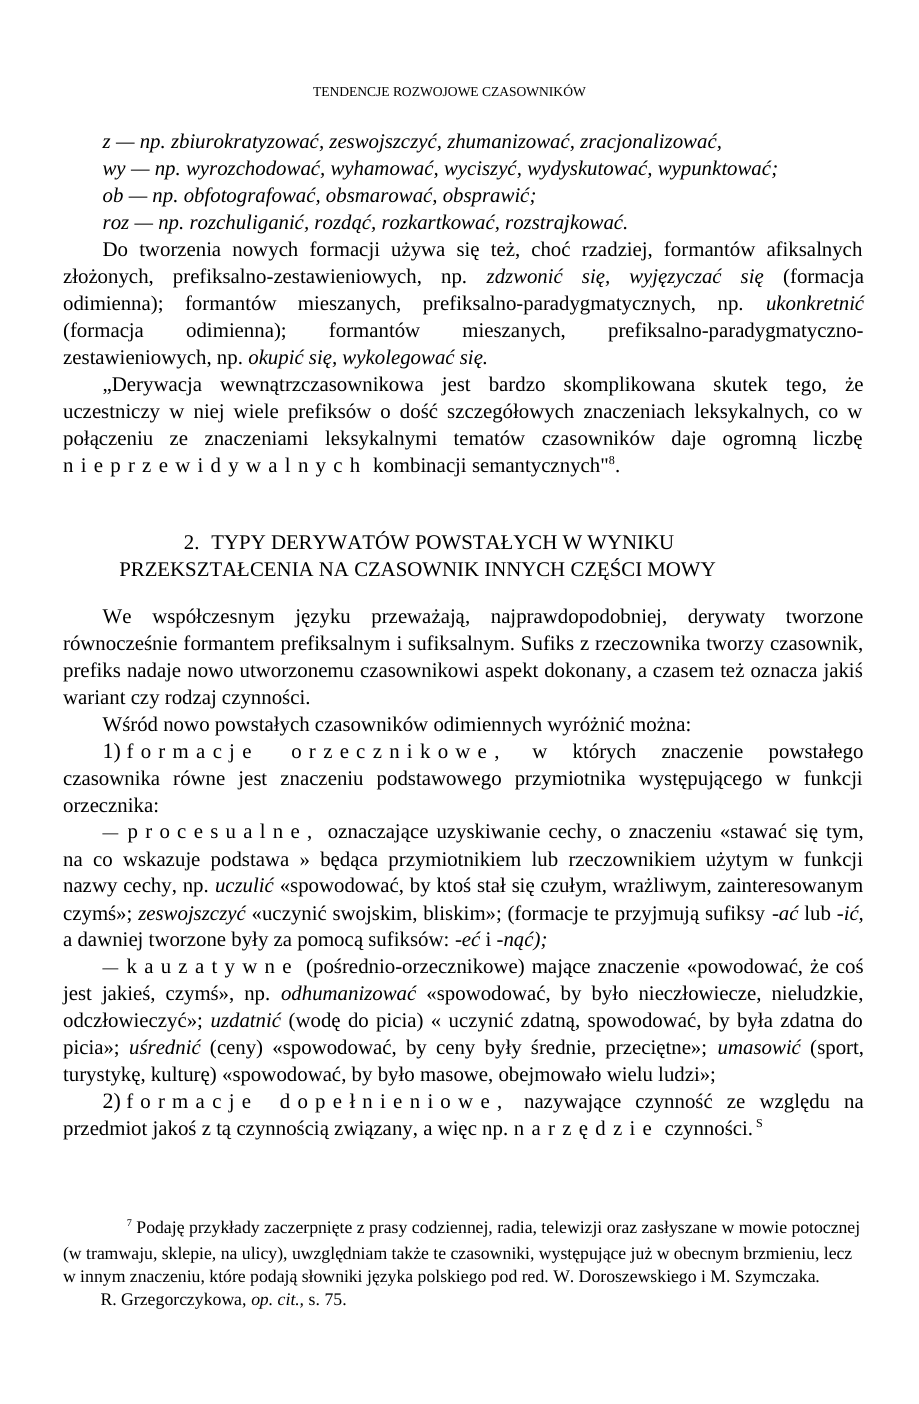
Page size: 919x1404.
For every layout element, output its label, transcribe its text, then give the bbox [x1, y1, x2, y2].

text w innym znaczeniu, które podają słowniki języka polskiego pod red. W. Doroszewskiego i M. Szymczaka. [63, 1264, 861, 1287]
text z — np. zbiurokratyzować, zeswojszczyć, zhumanizować, zracjonalizować, [63, 127, 864, 154]
text We współczesnym języku przeważają, najprawdopodobniej, derywaty tworzone równocześnie formantem prefiksalnym i sufiksalnym. Sufiks z rzeczownika tworzy czasownik, prefiks nadaje nowo utworzonemu czasownikowi aspekt dokonany, a czasem też oznacza jakiś wariant czy rodzaj czynności. [63, 602, 864, 709]
text 7 Podaję przykłady zaczerpnięte z prasy codziennej, radia, telewizji oraz zasłyszane w mowie potocznej [63, 1215, 861, 1238]
text Wśród nowo powstałych czasowników odimiennych wyróżnić można: [63, 709, 864, 736]
list formacje orzecznikowe, w których znaczenie powstałego czasownika równe jest znaczeniu podstawowego przymiotnika występującego w funkcji orzecznika: [63, 736, 864, 817]
text ob — np. obfotografować, obsmarować, obsprawić; [63, 181, 864, 208]
text roz — np. rozchuliganić, rozdąć, rozkartkować, rozstrajkować. [63, 208, 864, 235]
text R. Grzegorczykowa, op. cit., s. 75. [100, 1287, 861, 1310]
list formacje dopełnieniowe, nazywające czynność ze względu na przedmiot jakoś z tą czynnością związany, a więc np. narzędzie czynności. S [63, 1087, 864, 1141]
text Do tworzenia nowych formacji używa się też, choć rzadziej, formantów afiksalnych złożonych, prefiksalno-zestawieniowych, np. zdzwonić się, wyjęzyczać się (formacja odimienna); formantów mieszanych, prefiksalno-paradygmatycznych, np. ukonkretnić (formacja odimienna); formantów mieszanych, prefiksalno-paradygmatyczno-zestawieniowych, np. okupić się, wykolegować się. [63, 235, 864, 370]
list procesualne, oznaczające uzyskiwanie cechy, o znaczeniu «stawać się tym, na co wskazuje podstawa » będąca przymiotnikiem lub rzeczownikiem użytym w funkcji nazwy cechy, np. uczulić «spowodować, by ktoś stał się czułym, wrażliwym, zainteresowanym czymś»; zeswojszczyć «uczynić swojskim, bliskim»; (formacje te przyjmują sufiksy -ać lub -ić, a dawniej tworzone były za pomocą sufiksów: -eć i -nąć); [63, 817, 864, 952]
text wy — np. wyrozchodować, wyhamować, wyciszyć, wydyskutować, wypunktować; [63, 154, 864, 181]
list TYPY DERYWATÓW POWSTAŁYCH W WYNIKU PRZEKSZTAŁCENIA NA CZASOWNIK INNYCH CZĘŚCI MOWY [119, 527, 864, 582]
text „Derywacja wewnątrzczasownikowa jest bardzo skomplikowana skutek tego, że uczestniczy w niej wiele prefiksów o dość szczegółowych znaczeniach leksykalnych, co w połączeniu ze znaczeniami leksykalnymi tematów czasowników daje ogromną liczbę nieprzewidywalnych kombinacji semantycznych"8. [63, 370, 864, 478]
text (w tramwaju, sklepie, na ulicy), uwzględniam także te czasowniki, występujące już w obecnym brzmieniu, lecz [63, 1241, 861, 1264]
list kauzatywne (pośrednio-orzecznikowe) mające znaczenie «powodować, że coś jest jakieś, czymś», np. odhumanizować «spowodować, by było nieczłowiecze, nieludzkie, odczłowieczyć»; uzdatnić (wodę do picia) « uczynić zdatną, spowodować, by była zdatna do picia»; uśrednić (ceny) «spowodować, by ceny były średnie, przeciętne»; umasowić (sport, turystykę, kulturę) «spowodować, by było masowe, obejmowało wielu ludzi»; [63, 952, 864, 1087]
text TENDENCJE ROZWOJOWE CZASOWNIKÓW [313, 85, 586, 99]
